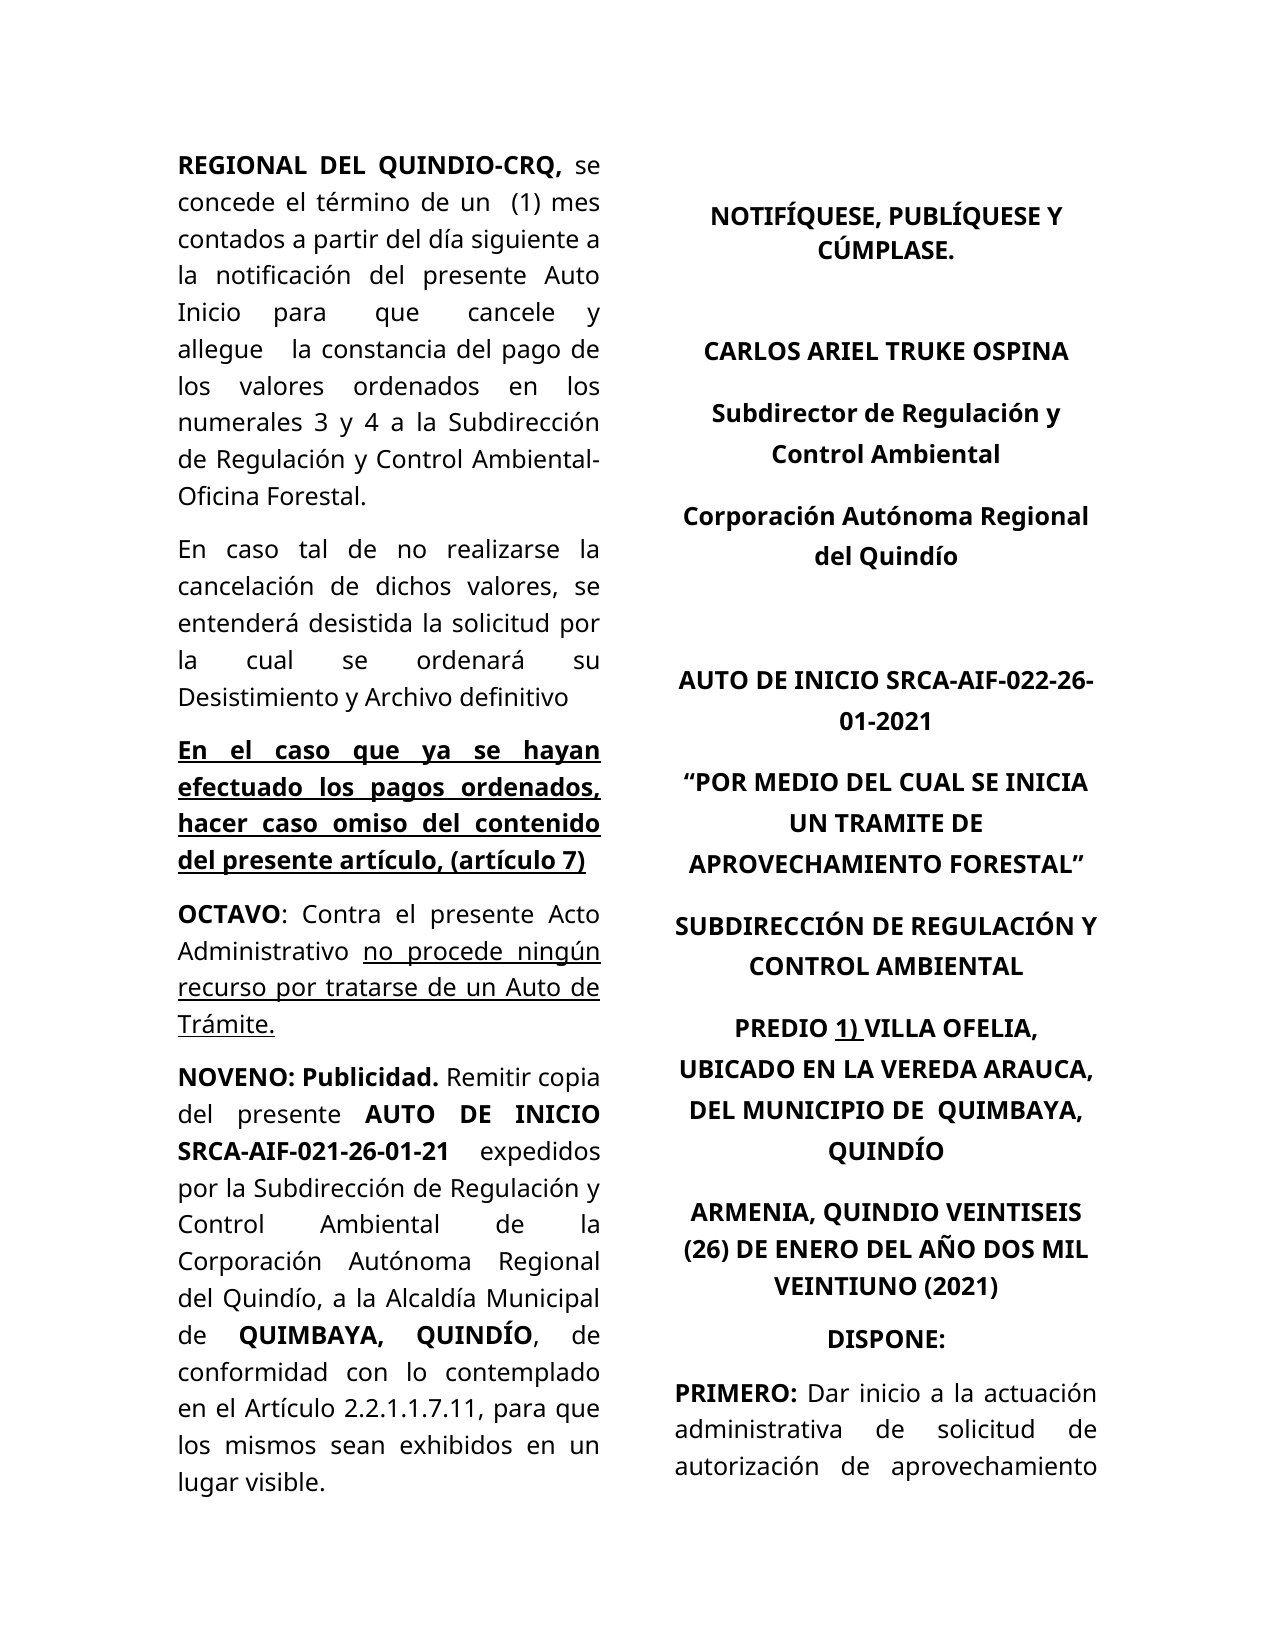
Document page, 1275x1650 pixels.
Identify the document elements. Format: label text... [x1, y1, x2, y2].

text PREDIO 1) VILLA OFELIA, UBICADO EN LA VEREDA ARAUCA, DEL MUNICIPIO DE QUIMBAYA, QUINDÍO [674, 1011, 1098, 1167]
text En el caso que ya se hayan efectuado los pagos ordenados, hacer caso omiso del contenido del presente artículo, (artículo 7) [177, 733, 601, 761]
text Subdirector de Regulación y Control Ambiental [674, 396, 1098, 471]
text OCTAVO: Contra el presente Acto Administrativo no procede ningún recurso por tratarse de un Auto de Trámite. [177, 896, 601, 1041]
text NOVENO: Publicidad. Remitir copia del presente AUTO DE INICIO SRCA-AIF-021-26-01-21 expedidos por la Subdirección de Regulación y Control Ambiental de la Corporación Autónoma Regional del Quindío, a la Alcaldía Municipal de QUIMBAYA, QUINDÍO, de conformidad con lo contemplado en el Artículo 2.2.1.1.7.11, para que los mismos sean exhibidos en un lugar visible. [177, 1060, 601, 1499]
text Corporación Autónoma Regional del Quindío [674, 498, 1098, 573]
text En caso tal de no realizarse la cancelación de dichos valores, se entenderá desistida la solicitud por la cual se ordenará su Desistimiento y Archivo definitivo [177, 532, 601, 713]
text NOTIFÍQUESE, PUBLÍQUESE Y CÚMPLASE. [674, 198, 1098, 267]
text DISPONE: [674, 1322, 1098, 1356]
text ARMENIA, QUINDIO VEINTISEIS (26) DE ENERO DEL AÑO DOS MIL VEINTIUNO (2021) [674, 1195, 1098, 1302]
text CARLOS ARIEL TRUKE OSPINA [674, 334, 1098, 368]
text “POR MEDIO DEL CUAL SE INICIA UN TRAMITE DE APROVECHAMIENTO FORESTAL” [674, 765, 1098, 881]
text En el caso que ya se hayan efectuado los pagos ordenados, hacer caso omiso del contenido del presente artículo, (artículo 7) [177, 799, 601, 835]
text AUTO DE INICIO SRCA-AIF-022-26-01-2021 [674, 662, 1098, 737]
text SUBDIRECCIÓN DE REGULACIÓN Y CONTROL AMBIENTAL [674, 908, 1098, 983]
text En el caso que ya se hayan efectuado los pagos ordenados, hacer caso omiso del contenido del presente artículo, (artículo 7) [177, 762, 601, 798]
text En el caso que ya se hayan efectuado los pagos ordenados, hacer caso omiso del contenido del presente artículo, (artículo 7) [177, 836, 601, 877]
